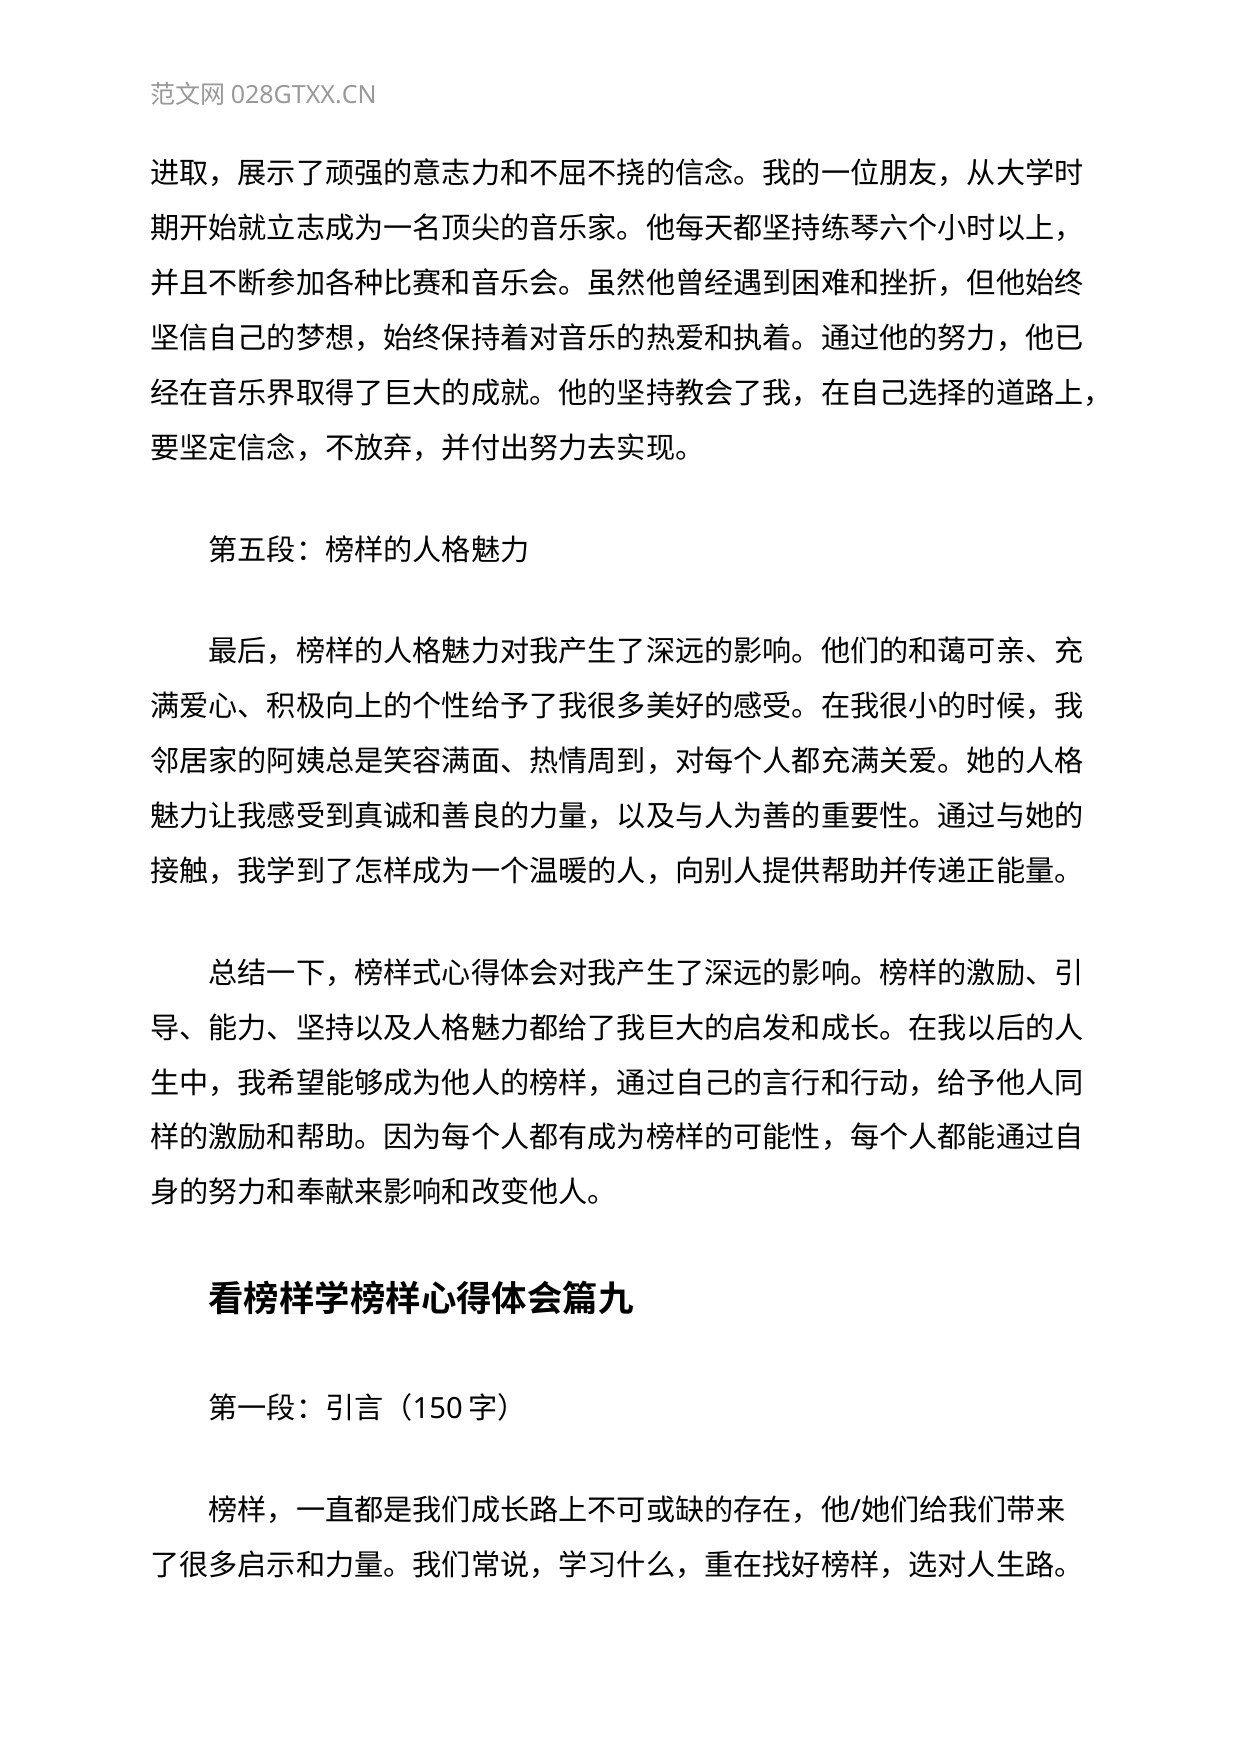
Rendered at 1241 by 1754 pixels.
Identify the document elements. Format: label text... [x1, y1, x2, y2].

text 看榜样学榜样心得体会篇九 [150, 1271, 1090, 1322]
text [150, 1486, 1090, 1583]
text 第一段：引言（150字） [150, 1384, 1090, 1427]
text 总结一下，榜样式心得体会对我产生了深远的影响。榜样的激励、引导、能力、坚持以及人格魅力都给了我巨大的启发和成长。在我以后的人生中，我希望能够成为他人的榜样，通过自己的言行和行动，给予他人同样的激励和帮助。因为每个人都有成为榜样的可能性，每个人都能通过自身的努力和奉献来影响和改变他人。 [150, 949, 1090, 1211]
text 第五段：榜样的人格魅力 [150, 526, 1090, 568]
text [150, 150, 1090, 467]
text 最后，榜样的人格魅力对我产生了深远的影响。他们的和蔼可亲、充满爱心、积极向上的个性给予了我很多美好的感受。在我很小的时候，我邻居家的阿姨总是笑容满面、热情周到，对每个人都充满关爱。她的人格魅力让我感受到真诚和善良的力量，以及与人为善的重要性。通过与她的接触，我学到了怎样成为一个温暖的人，向别人提供帮助并传递正能量。 [150, 628, 1090, 890]
